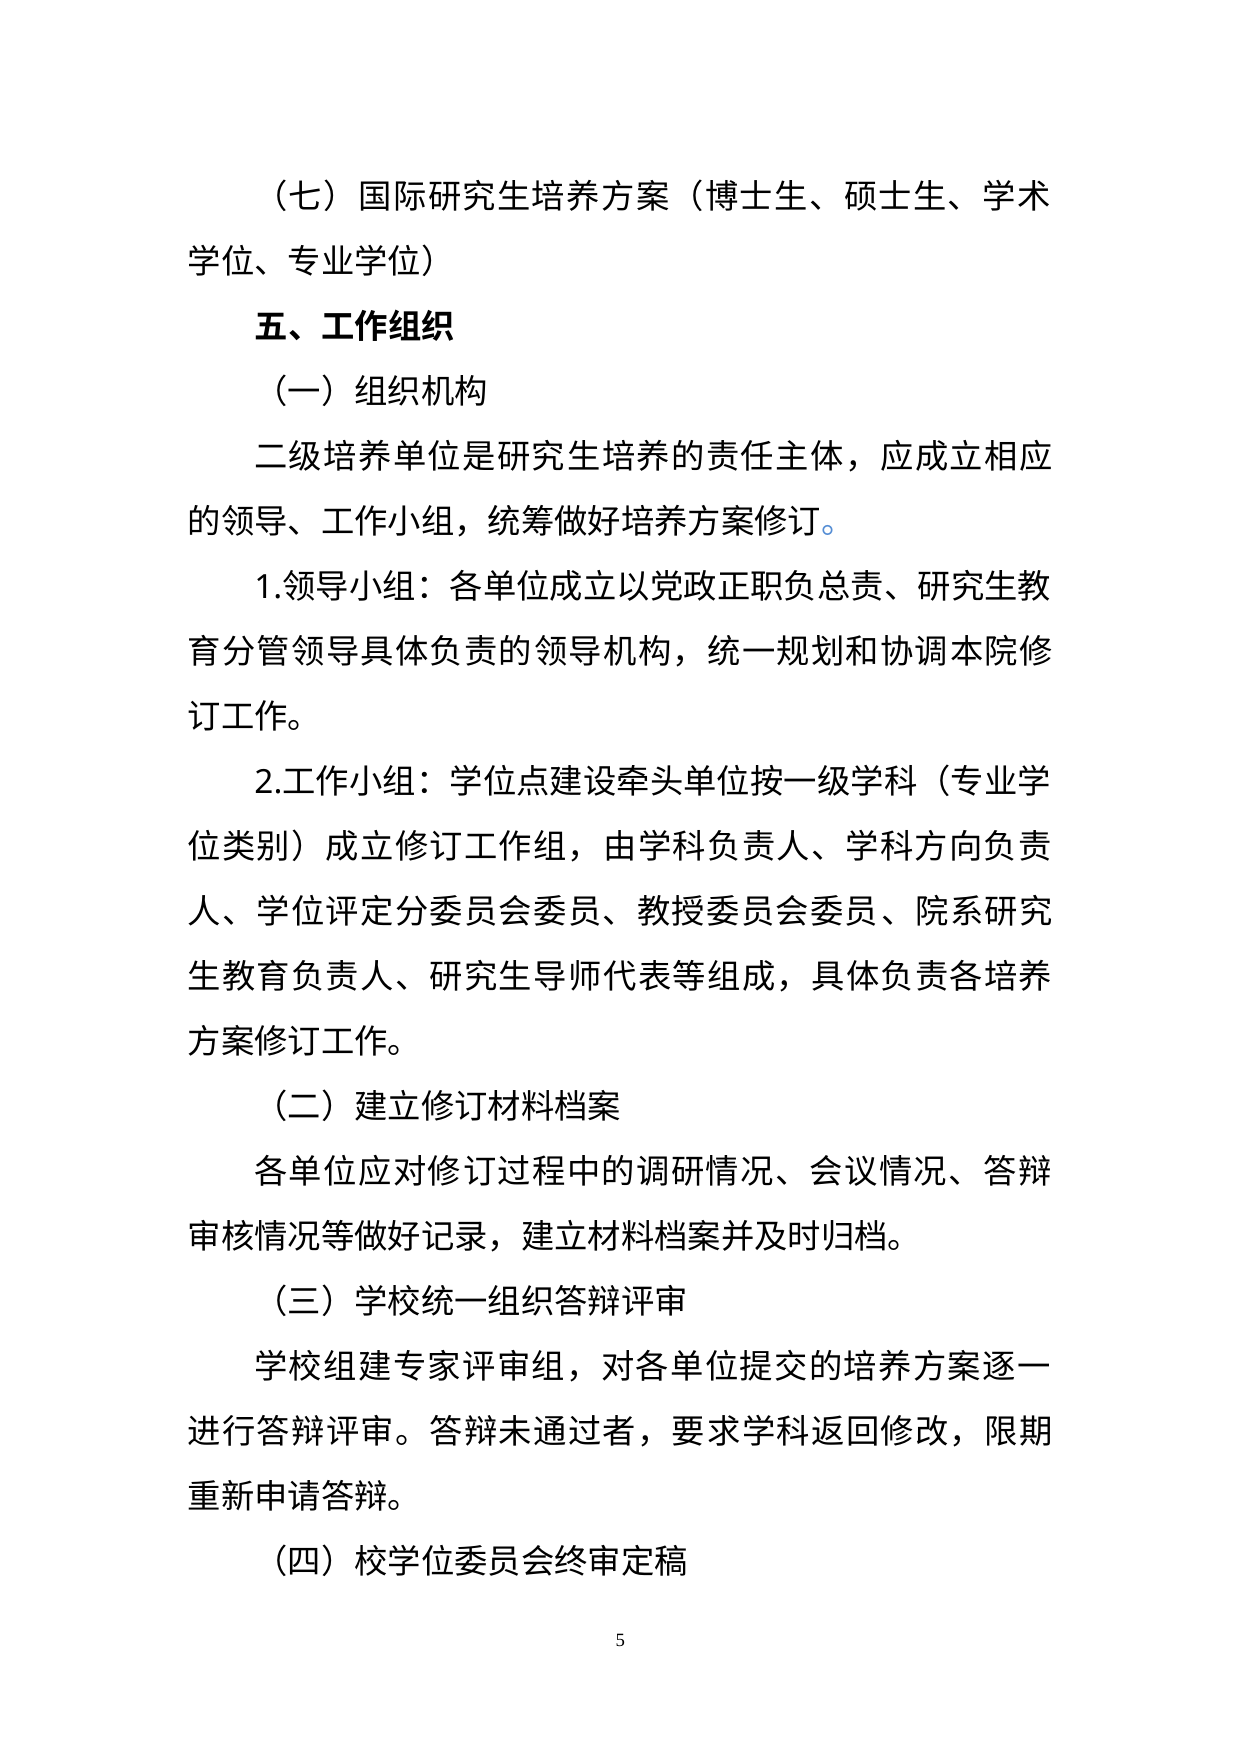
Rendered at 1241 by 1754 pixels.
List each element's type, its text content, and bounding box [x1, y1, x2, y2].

text 2.工作小组：学位点建设牵头单位按一级学科（专业学位类别）成立修订工作组，由学科负责人、学科方向负责人、学位评定分委员会委员、教授委员会委员、院系研究生教育负责人、研究生导师代表等组成，具体负责各培养方案修订工作。 [187, 747, 1053, 1072]
text （七）国际研究生培养方案（博士生、硕士生、学术学位、专业学位） [187, 162, 1053, 292]
text 1.领导小组：各单位成立以党政正职负总责、研究生教育分管领导具体负责的领导机构，统一规划和协调本院修订工作。 [187, 552, 1053, 747]
text 各单位应对修订过程中的调研情况、会议情况、答辩审核情况等做好记录，建立材料档案并及时归档。 [187, 1137, 1053, 1267]
text 五、工作组织 [187, 292, 1053, 357]
text 学校组建专家评审组，对各单位提交的培养方案逐一进行答辩评审。答辩未通过者，要求学科返回修改，限期重新申请答辩。 [187, 1332, 1053, 1527]
text （三）学校统一组织答辩评审 [187, 1267, 1053, 1332]
text （二）建立修订材料档案 [187, 1072, 1053, 1137]
text （四）校学位委员会终审定稿 [187, 1527, 1053, 1592]
text （一）组织机构 [187, 357, 1053, 422]
text 二级培养单位是研究生培养的责任主体，应成立相应的领导、工作小组，统筹做好培养方案修订。 [187, 422, 1053, 552]
